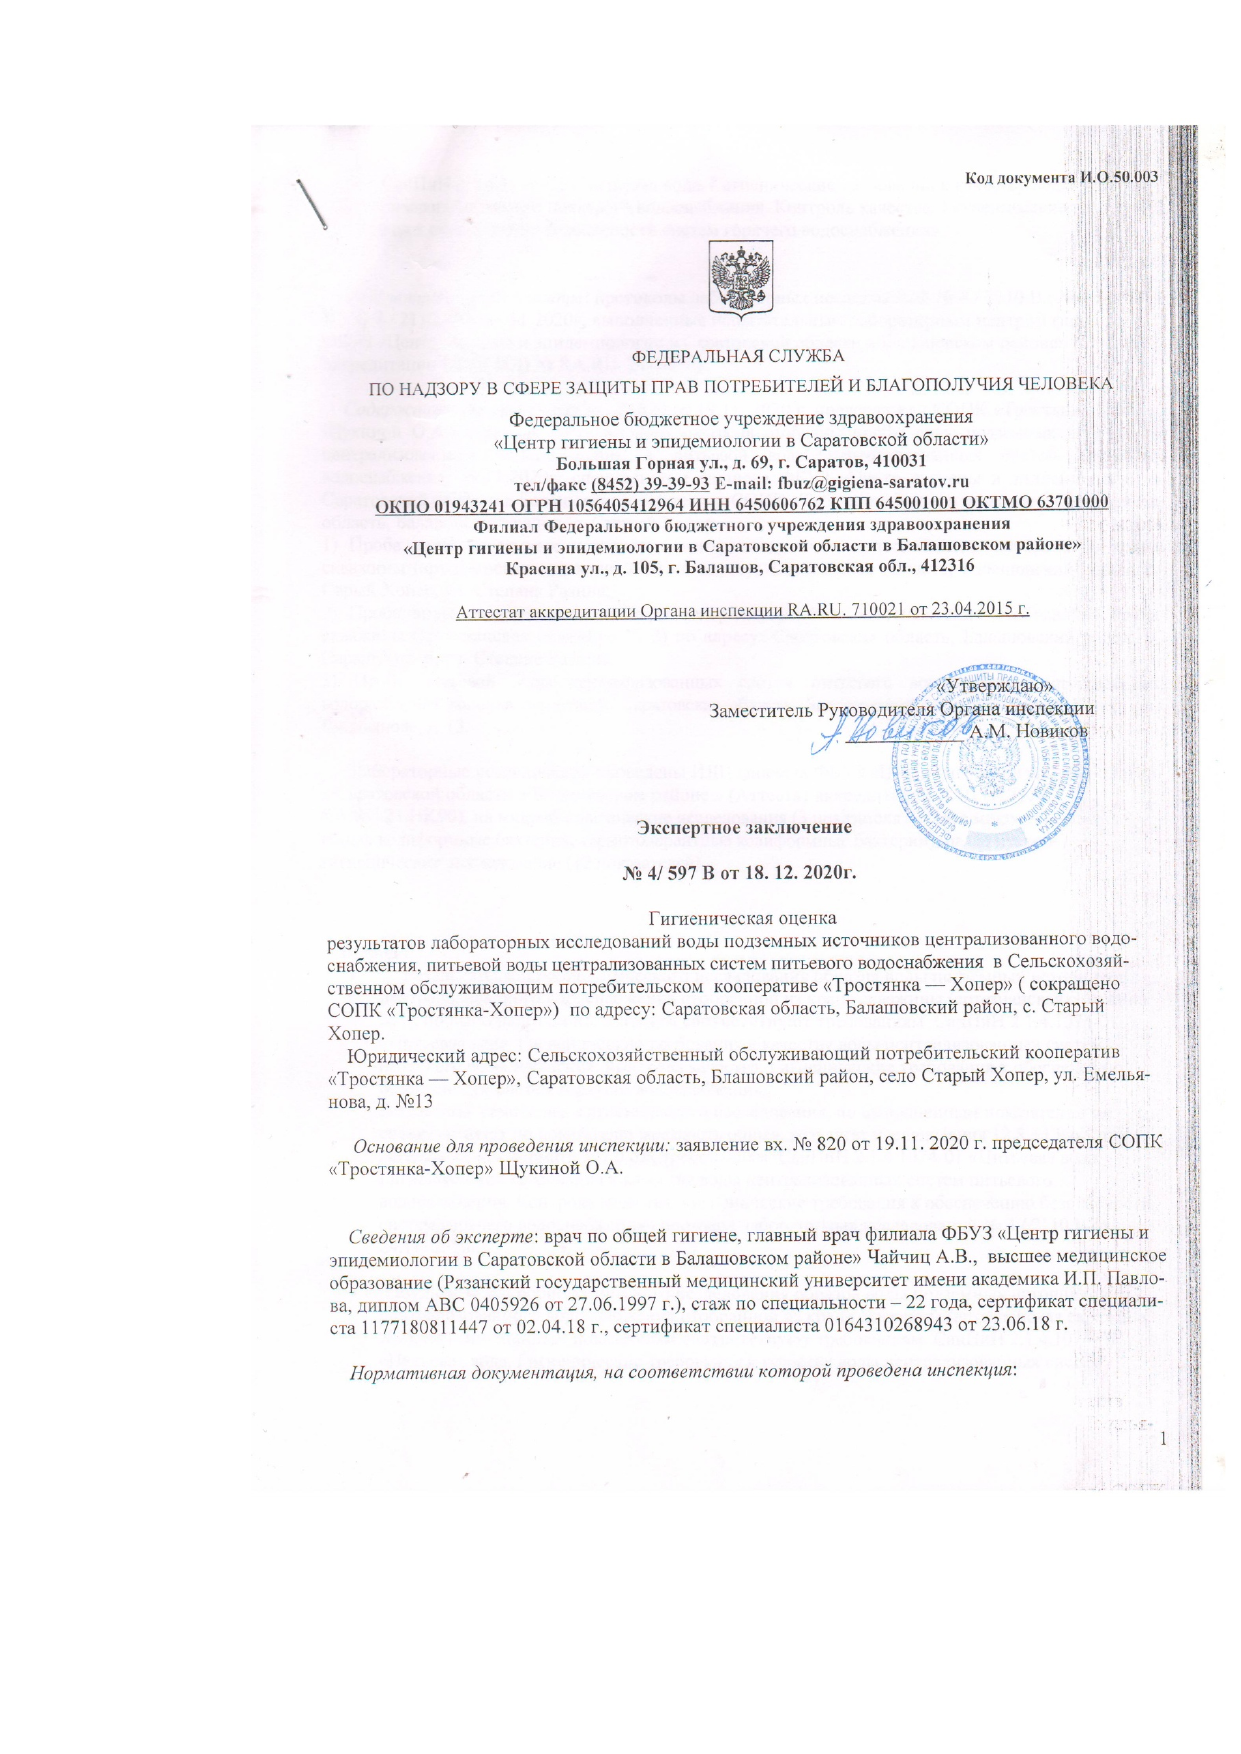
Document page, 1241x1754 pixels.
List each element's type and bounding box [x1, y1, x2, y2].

picture [251, 118, 1226, 1497]
